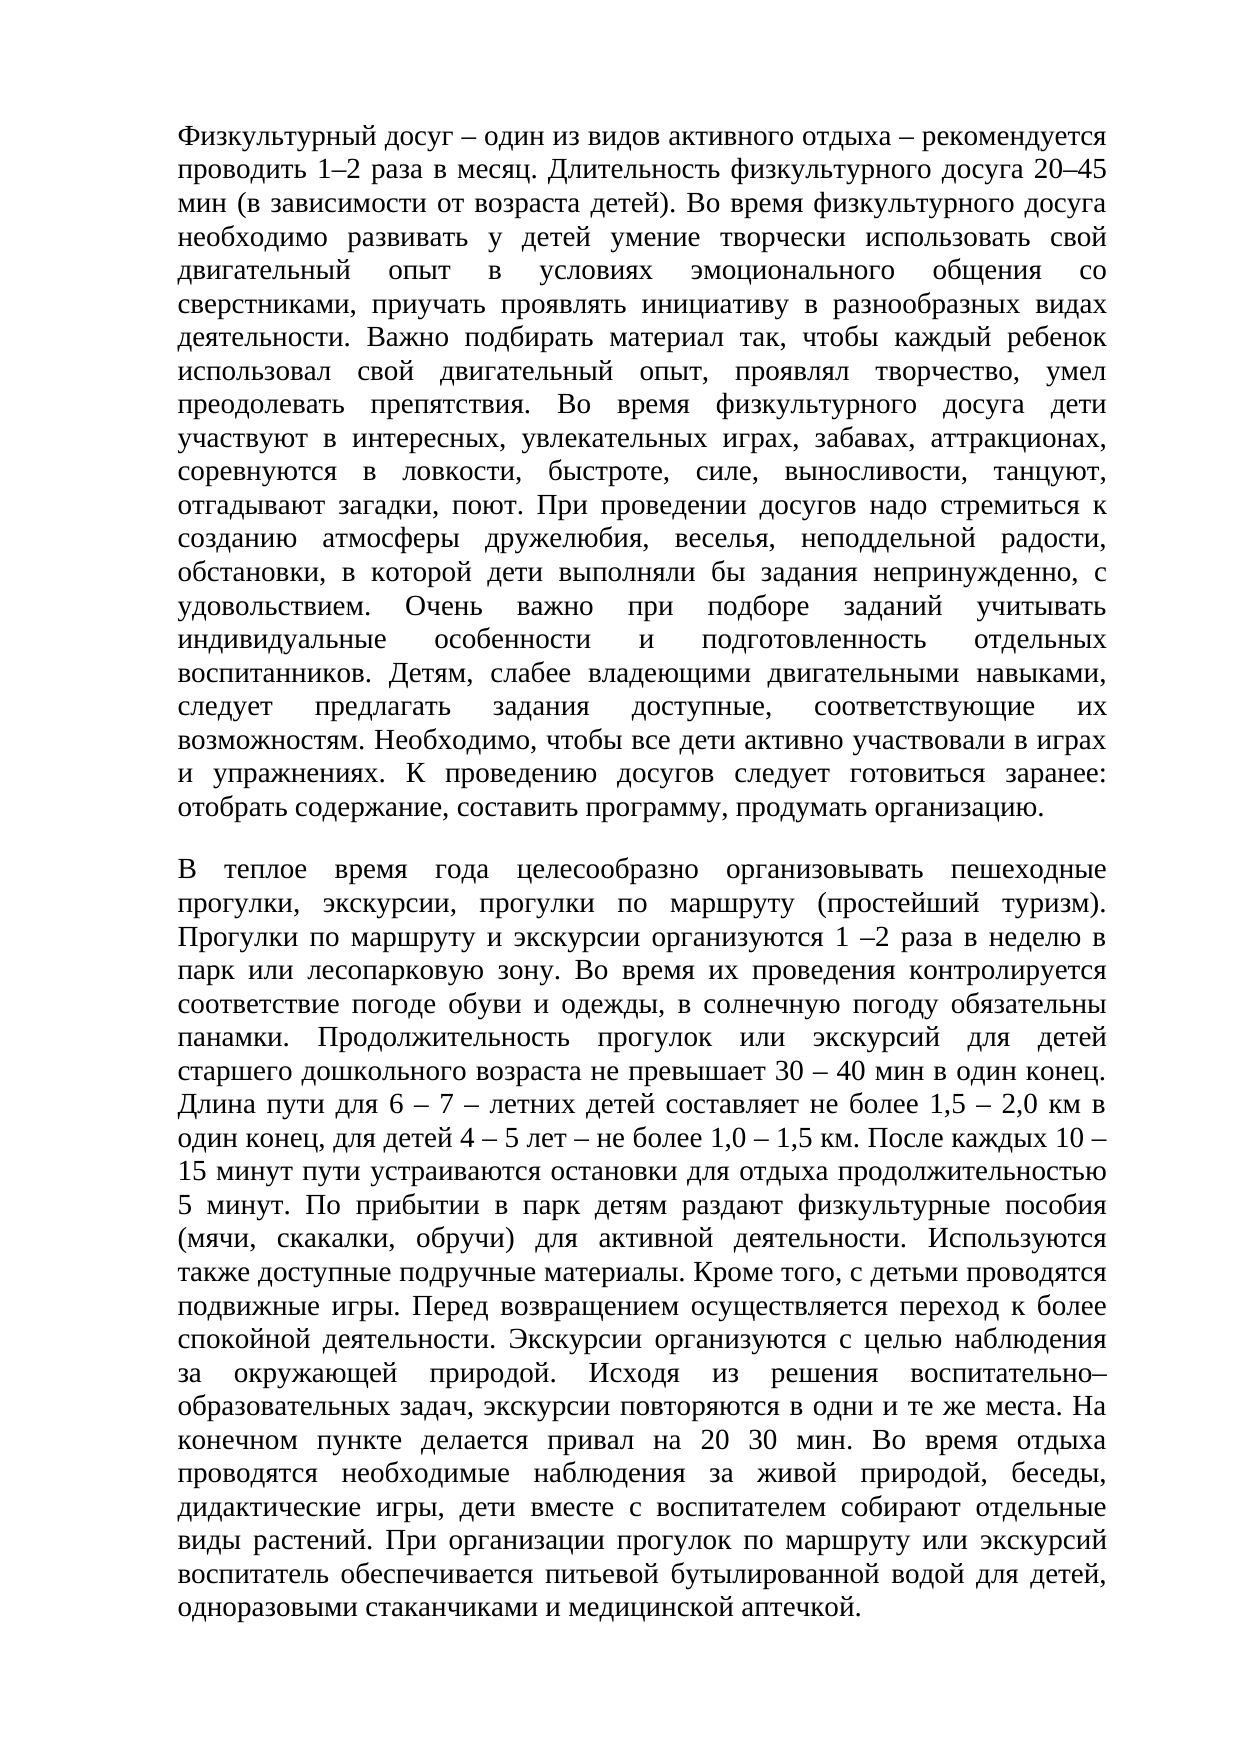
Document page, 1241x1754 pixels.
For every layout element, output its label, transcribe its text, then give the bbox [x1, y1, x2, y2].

text В теплое время года целесообразно организовывать пешеходные прогулки, экскурсии, прогулки по маршруту (простейший туризм). Прогулки по маршруту и экскурсии организуются 1 –2 раза в неделю в парк или лесопарковую зону. Во время их проведения контролируется соответствие погоде обуви и одежды, в солнечную погоду обязательны панамки. Продолжительность прогулок или экскурсий для детей старшего дошкольного возраста не превышает 30 – 40 мин в один конец. Длина пути для 6 – 7 – летних детей составляет не более 1,5 – 2,0 км в один конец, для детей 4 – 5 лет – не более 1,0 – 1,5 км. После каждых 10 – 15 минут пути устраиваются остановки для отдыха продолжительностью 5 минут. По прибытии в парк детям раздают физкультурные пособия (мячи, скакалки, обручи) для активной деятельности. Используются также доступные подручные материалы. Кроме того, с детьми проводятся подвижные игры. Перед возвращением осуществляется переход к более спокойной деятельности. Экскурсии организуются с целью наблюдения за окружающей природой. Исходя из решения воспитательно–образовательных задач, экскурсии повторяются в одни и те же места. На конечном пункте делается привал на 20 30 мин. Во время отдыха проводятся необходимые наблюдения за живой природой, беседы, дидактические игры, дети вместе с воспитателем собирают отдельные виды растений. При организации прогулок по маршруту или экскурсий воспитатель обеспечивается питьевой бутылированной водой для детей, одноразовыми стаканчиками и медицинской аптечкой. [177, 852, 1107, 1623]
text Физкультурный досуг – один из видов активного отдыха – рекомендуется проводить 1–2 раза в месяц. Длительность физкультурного досуга 20–45 мин (в зависимости от возраста детей). Во время физкультурного досуга необходимо развивать у детей умение творчески использовать свой двигательный опыт в условиях эмоционального общения со сверстниками, приучать проявлять инициативу в разнообразных видах деятельности. Важно подбирать материал так, чтобы каждый ребенок использовал свой двигательный опыт, проявлял творчество, умел преодолевать препятствия. Во время физкультурного досуга дети участвуют в интересных, увлекательных играх, забавах, аттракционах, соревнуются в ловкости, быстроте, силе, выносливости, танцуют, отгадывают загадки, поют. При проведении досугов надо стремиться к созданию атмосферы дружелюбия, веселья, неподдельной радости, обстановки, в которой дети выполняли бы задания непринужденно, с удовольствием. Очень важно при подборе заданий учитывать индивидуальные особенности и подготовленность отдельных воспитанников. Детям, слабее владеющими двигательными навыками, следует предлагать задания доступные, соответствующие их возможностям. Необходимо, чтобы все дети активно участвовали в играх и упражнениях. К проведению досугов следует готовиться заранее: отобрать содержание, составить программу, продумать организацию. [177, 118, 1107, 822]
